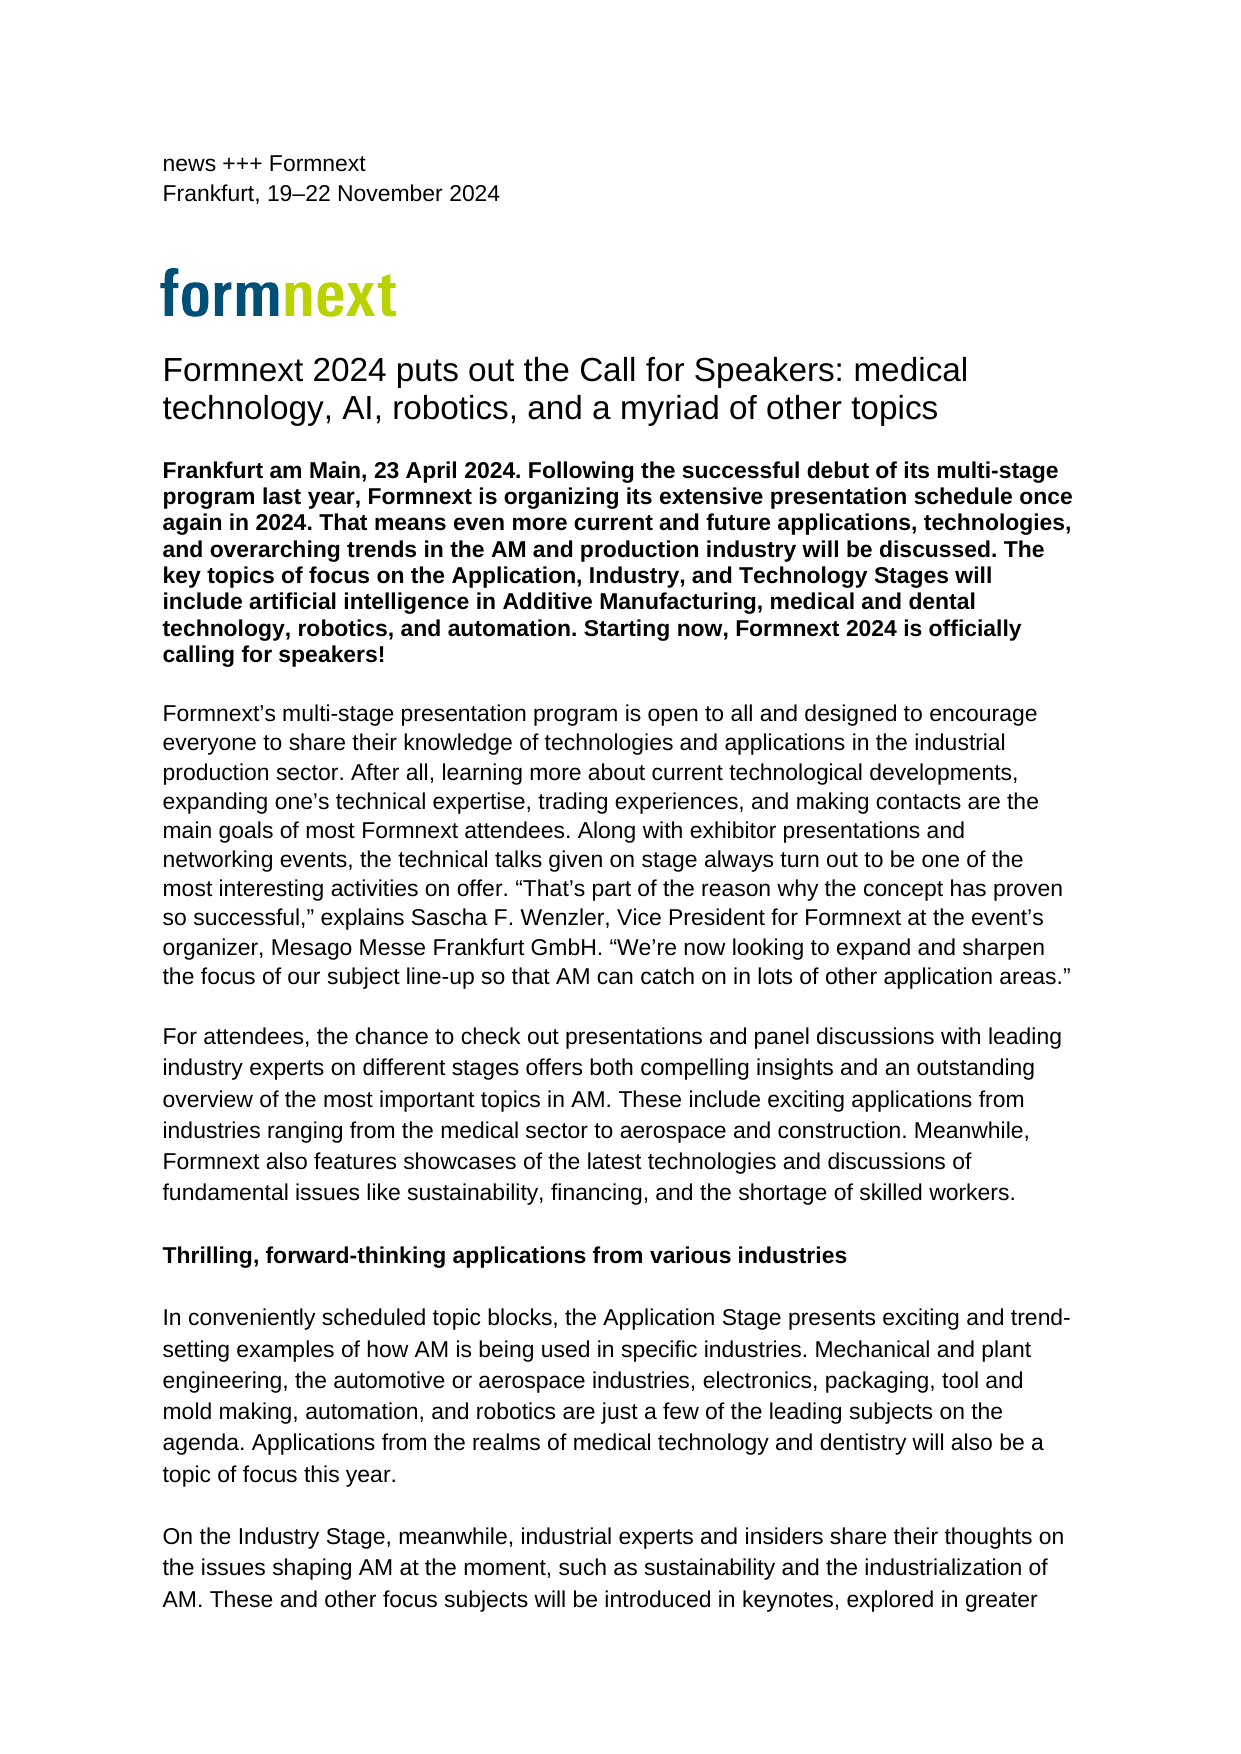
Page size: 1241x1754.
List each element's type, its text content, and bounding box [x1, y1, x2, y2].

text Formnext’s multi-stage presentation program is open to all and designed to encourage everyone to share their knowledge of technologies and applications in the industrial production sector. After all, learning more about current technological developments, expanding one’s technical expertise, trading experiences, and making contacts are the main goals of most Formnext attendees. Along with exhibitor presentations and networking events, the technical talks given on stage always turn out to be one of the most interesting activities on offer. “That’s part of the reason why the concept has proven so successful,” explains Sascha F. Wenzler, Vice President for Formnext at the event’s organizer, Mesago Messe Frankfurt GmbH. “We’re now looking to expand and sharpen the focus of our subject line-up so that AM can catch on in lots of other application areas.” [162, 697, 1078, 989]
text Frankfurt am Main, 23 April 2024. Following the successful debut of its multi-stage program last year, Formnext is organizing its extensive presentation schedule once again in 2024. That means even more current and future applications, technologies, and overarching trends in the AM and production industry will be discussed. The key topics of focus on the Application, Industry, and Technology Stages will include artificial intelligence in Additive Manufacturing, medical and dental technology, robotics, and automation. Starting now, Formnext 2024 is officially calling for speakers! [162, 457, 1078, 667]
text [162, 1518, 1078, 1612]
text In conveniently scheduled topic blocks, the Application Stage presents exciting and trend-setting examples of how AM is being used in specific industries. Mechanical and plant engineering, the automotive or aerospace industries, electronics, packaging, tool and mold making, automation, and robotics are just a few of the leading subjects on the agenda. Applications from the realms of medical technology and dentistry will also be a topic of focus this year. [162, 1299, 1078, 1487]
text Thrilling, forward-thinking applications from various industries [162, 1237, 1078, 1299]
text For attendees, the chance to check out presentations and panel discussions with leading industry experts on different stages offers both compelling insights and an outstanding overview of the most important topics in AM. These include exciting applications from industries ranging from the medical sector to aerospace and construction. Meanwhile, Formnext also features showcases of the latest technologies and discussions of fundamental issues like sustainability, financing, and the shortage of skilled workers. [162, 1018, 1078, 1206]
table_cell [148, 264, 1093, 350]
text Formnext 2024 puts out the Call for Speakers: medical technology, AI, robotics, and a myriad of other topics [162, 350, 1078, 427]
table_header news +++ Formnext Frankfurt, 19–22 November 2024 [148, 148, 1093, 264]
